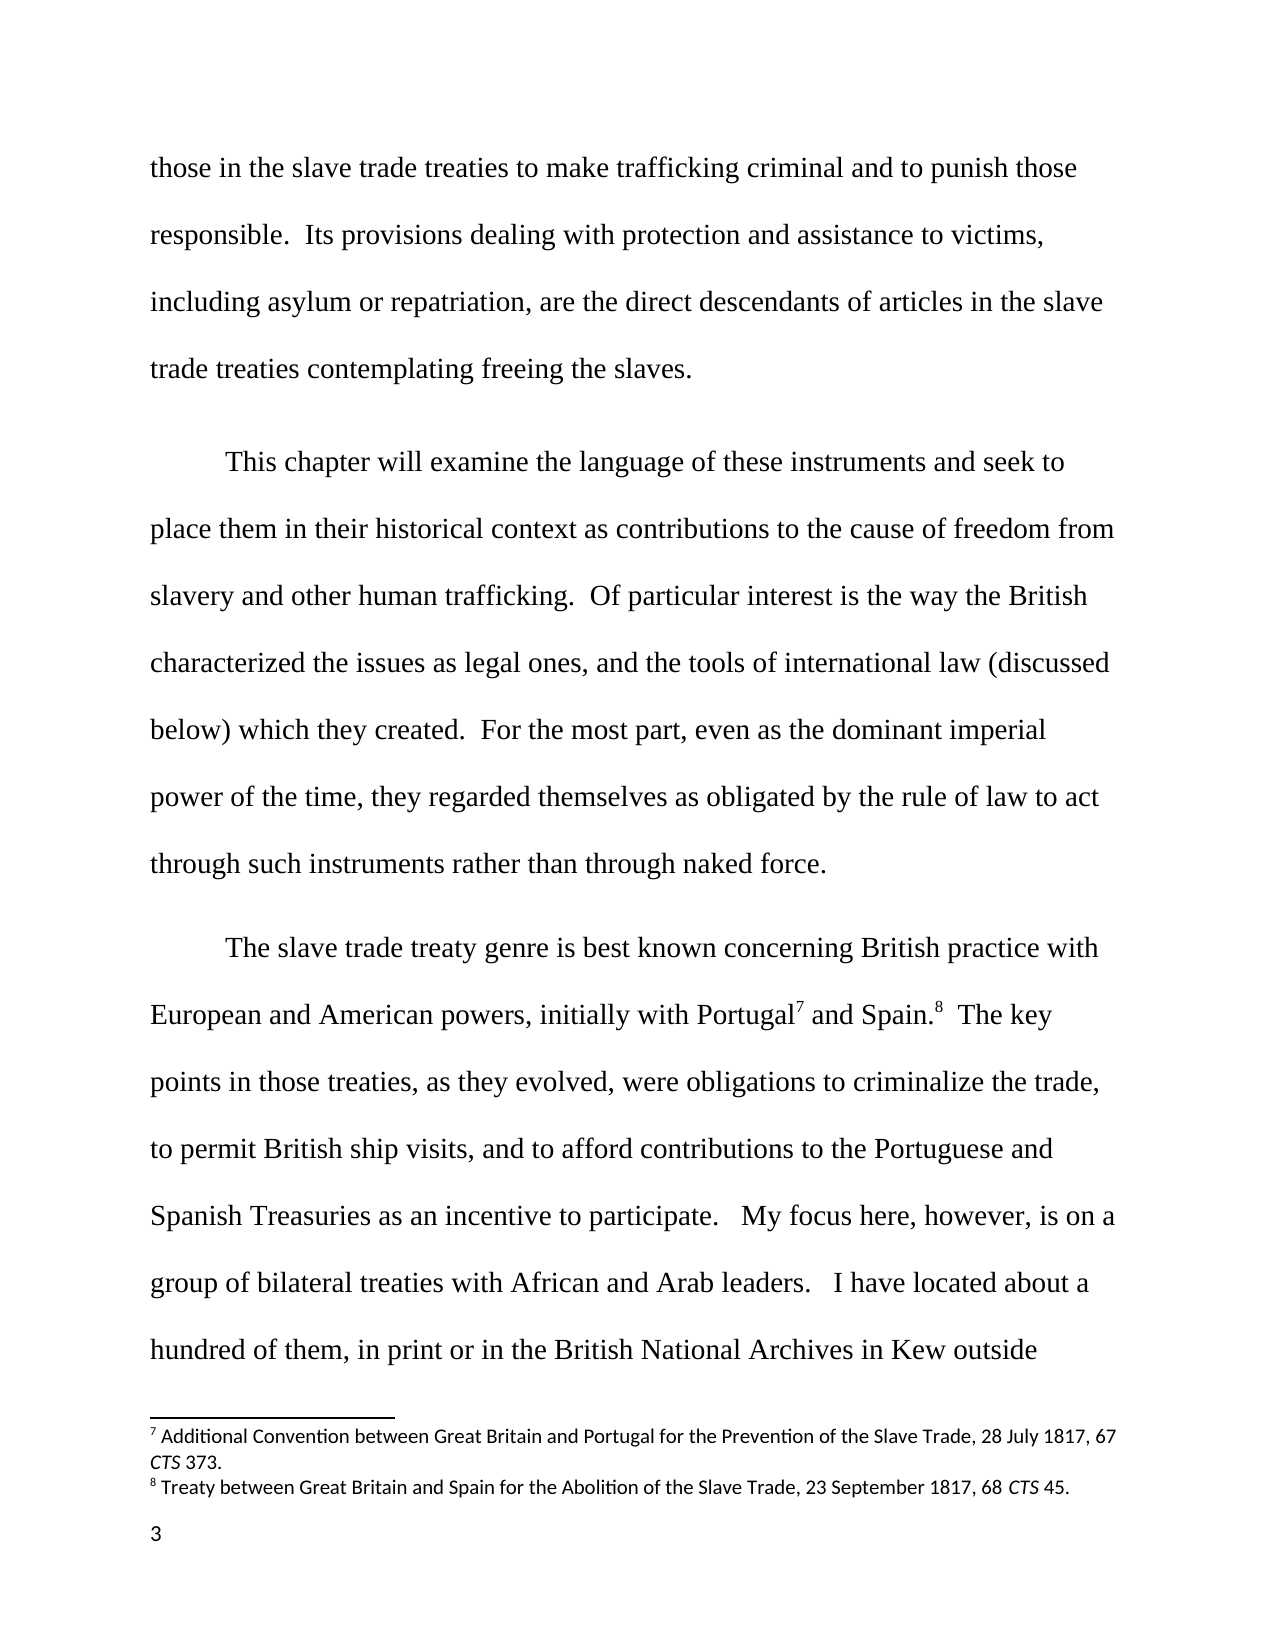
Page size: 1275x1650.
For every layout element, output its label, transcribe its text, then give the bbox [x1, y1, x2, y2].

text Typically, the leaders were obliged by the treaties to adopt and enforce a law banning the slave trade in their territories (occasionally slavery itself) and to authorize the British navy to search their ships in their waters and on the high seas, and often ships of all nations within their territorial and internal waters. The slaves would be freed. The aim was to cut off the supply of slaves to the Americas or the Persian Gulf. In return, the leaders earned the pleasure of the British Crown, trading expectations, and, in many of the earlier treaties, a one-time or recurring “gift” of goods. In the twentieth century, some of the legal techniques used in these slave-trade treaties were adapted to deal with broader problems of human bondage beyond the trade in chattel slaves. A good example is the 2000 Protocol to Prevent, Suppress and Punish Trafficking in Persons, Especially Women and Children, supplementing the United Nations Convention against Transnational Organized Crime. The Protocol contains obligations similar to those in the slave trade treaties to make trafficking criminal and to punish those responsible. Its provisions dealing with protection and assistance to victims, including asylum or repatriation, are the direct descendants of articles in the slave trade treaties contemplating freeing the slaves. [150, 150, 1125, 385]
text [150, 930, 1125, 1366]
text This chapter will examine the language of these instruments and seek to place them in their historical context as contributions to the cause of freedom from slavery and other human trafficking. Of particular interest is the way the British characterized the issues as legal ones, and the tools of international law (discussed below) which they created. For the most part, even as the dominant imperial power of the time, they regarded themselves as obligated by the rule of law to act through such instruments rather than through naked force. [150, 444, 1125, 880]
